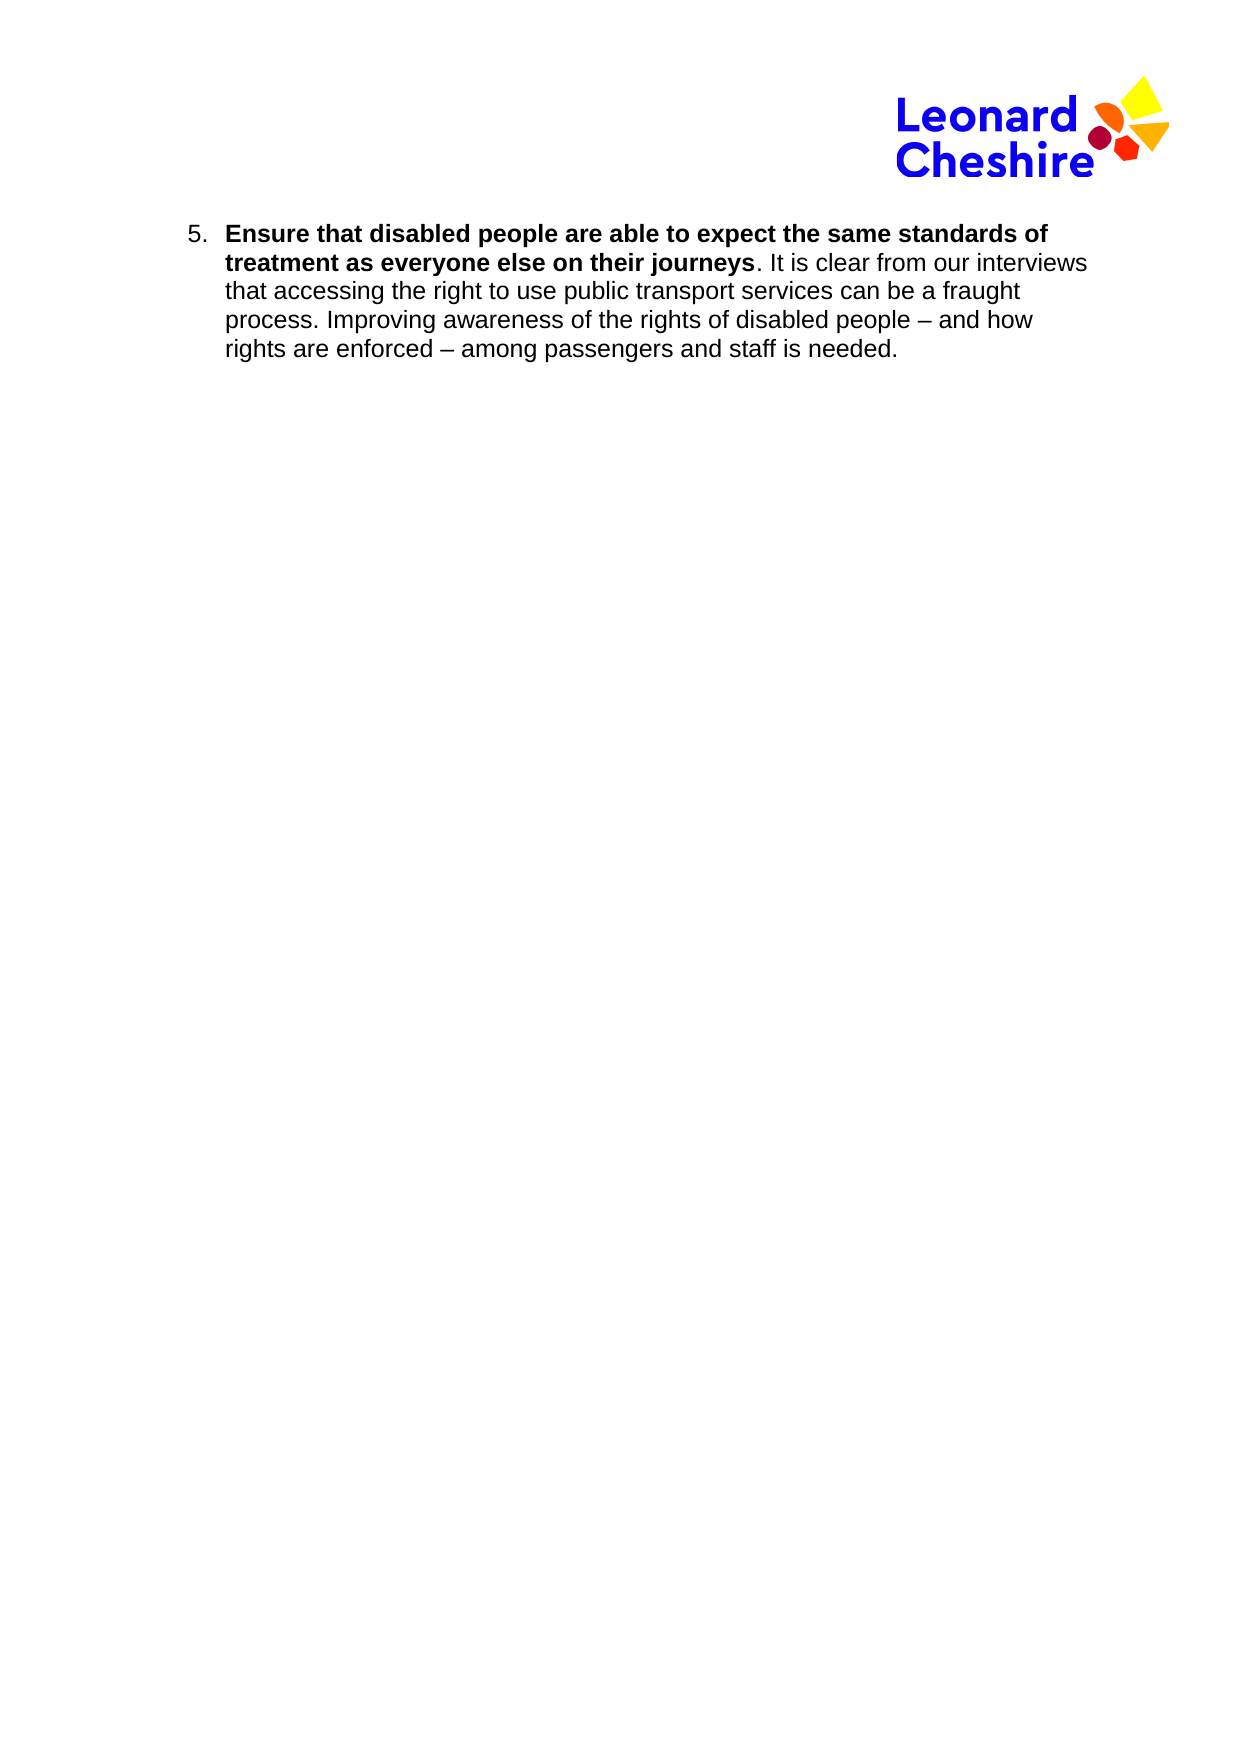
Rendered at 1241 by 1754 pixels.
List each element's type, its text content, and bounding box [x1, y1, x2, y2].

list Ensure that disabled people are able to expect the same standards of treatment as everyone else on their journeys. It is clear from our interviews that accessing the right to use public transport services can be a fraught process. Improving awareness of the rights of disabled people – and how rights are enforced – among passengers and staff is needed. [187, 219, 1090, 362]
picture [896, 76, 1169, 177]
